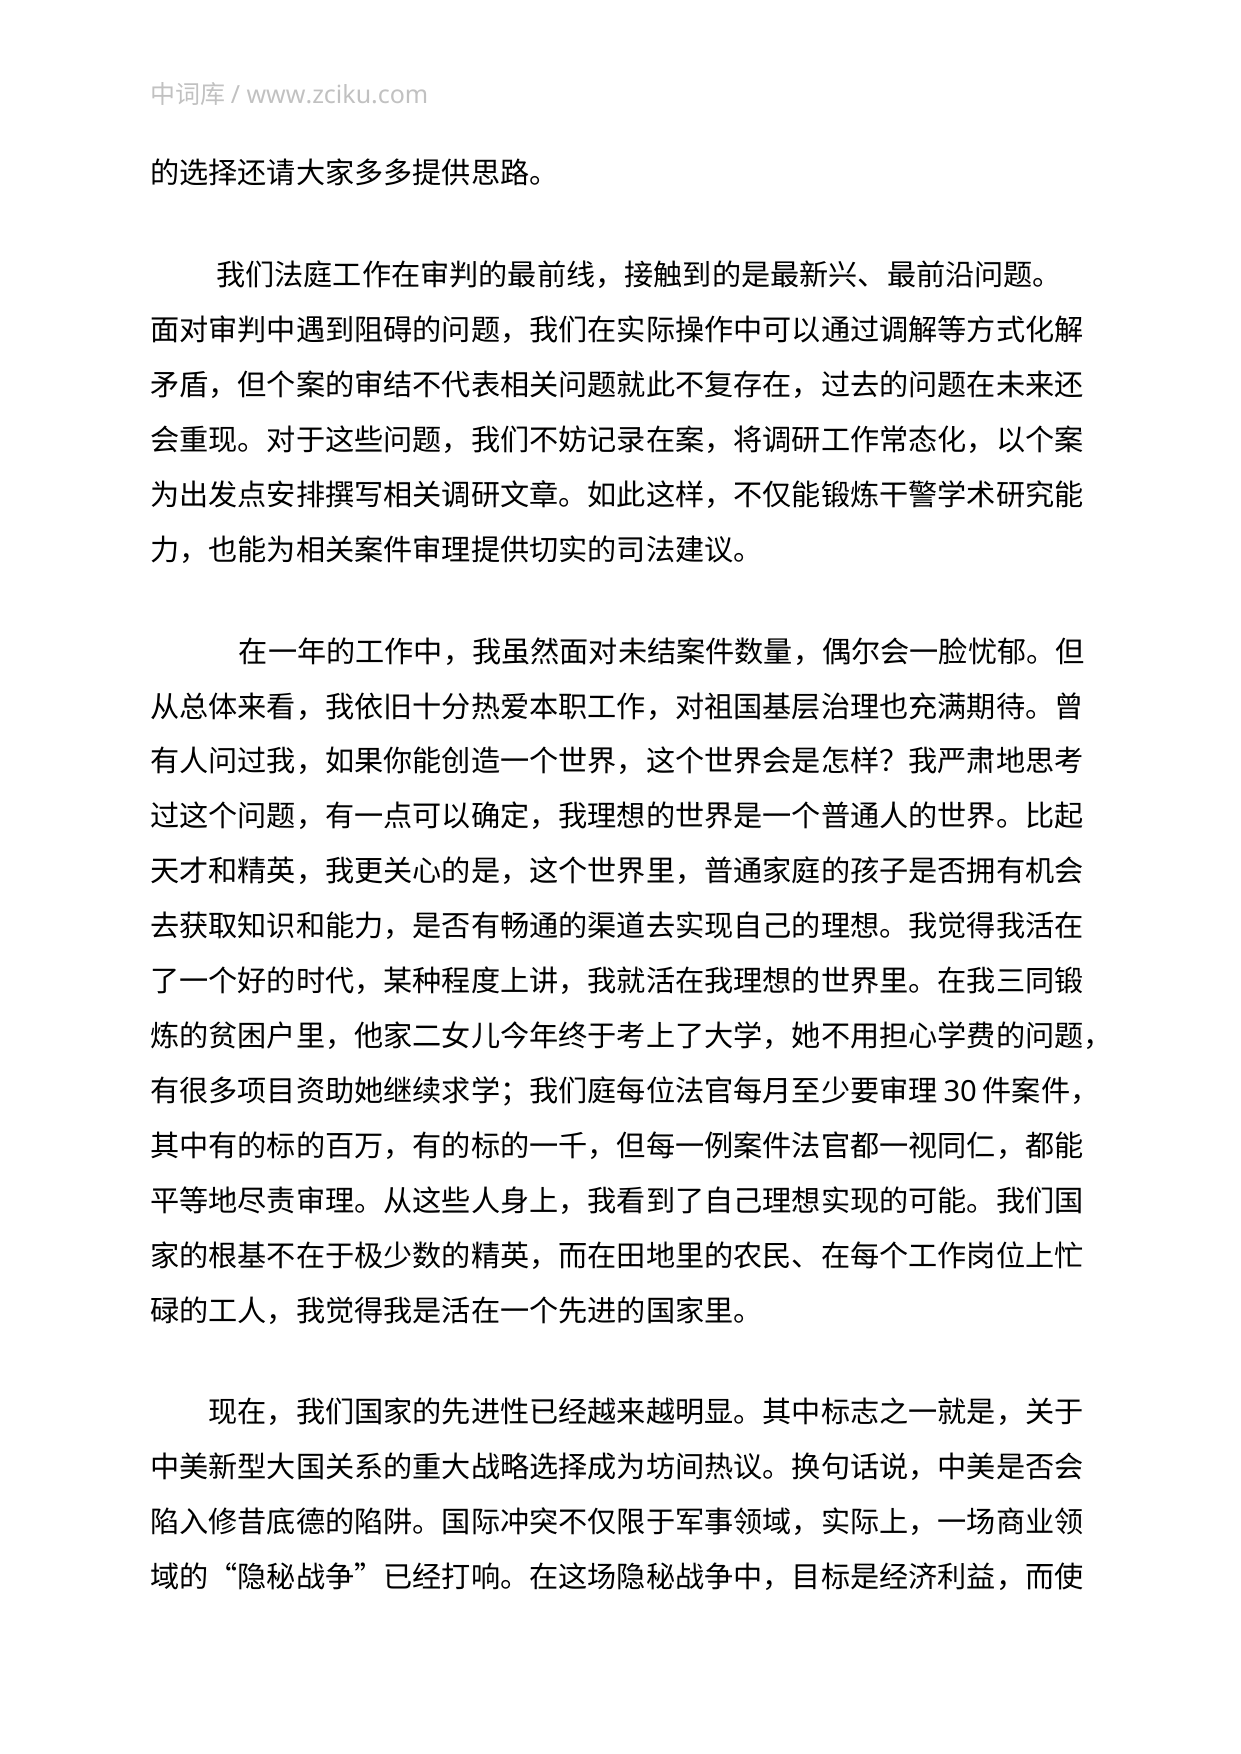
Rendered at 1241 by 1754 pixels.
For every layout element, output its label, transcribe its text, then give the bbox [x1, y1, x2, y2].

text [150, 1389, 1090, 1596]
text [150, 150, 1090, 192]
text 在一年的工作中，我虽然面对未结案件数量，偶尔会一脸忧郁。但从总体来看，我依旧十分热爱本职工作，对祖国基层治理也充满期待。曾有人问过我，如果你能创造一个世界，这个世界会是怎样？我严肃地思考过这个问题，有一点可以确定，我理想的世界是一个普通人的世界。比起天才和精英，我更关心的是，这个世界里，普通家庭的孩子是否拥有机会去获取知识和能力，是否有畅通的渠道去实现自己的理想。我觉得我活在了一个好的时代，某种程度上讲，我就活在我理想的世界里。在我三同锻炼的贫困户里，他家二女儿今年终于考上了大学，她不用担心学费的问题，有很多项目资助她继续求学；我们庭每位法官每月至少要审理30件案件，其中有的标的百万，有的标的一千，但每一例案件法官都一视同仁，都能平等地尽责审理。从这些人身上，我看到了自己理想实现的可能。我们国家的根基不在于极少数的精英，而在田地里的农民、在每个工作岗位上忙碌的工人，我觉得我是活在一个先进的国家里。 [150, 628, 1090, 1329]
text 我们法庭工作在审判的最前线，接触到的是最新兴、最前沿问题。面对审判中遇到阻碍的问题，我们在实际操作中可以通过调解等方式化解矛盾，但个案的审结不代表相关问题就此不复存在，过去的问题在未来还会重现。对于这些问题，我们不妨记录在案，将调研工作常态化，以个案为出发点安排撰写相关调研文章。如此这样，不仅能锻炼干警学术研究能力，也能为相关案件审理提供切实的司法建议。 [150, 252, 1090, 569]
